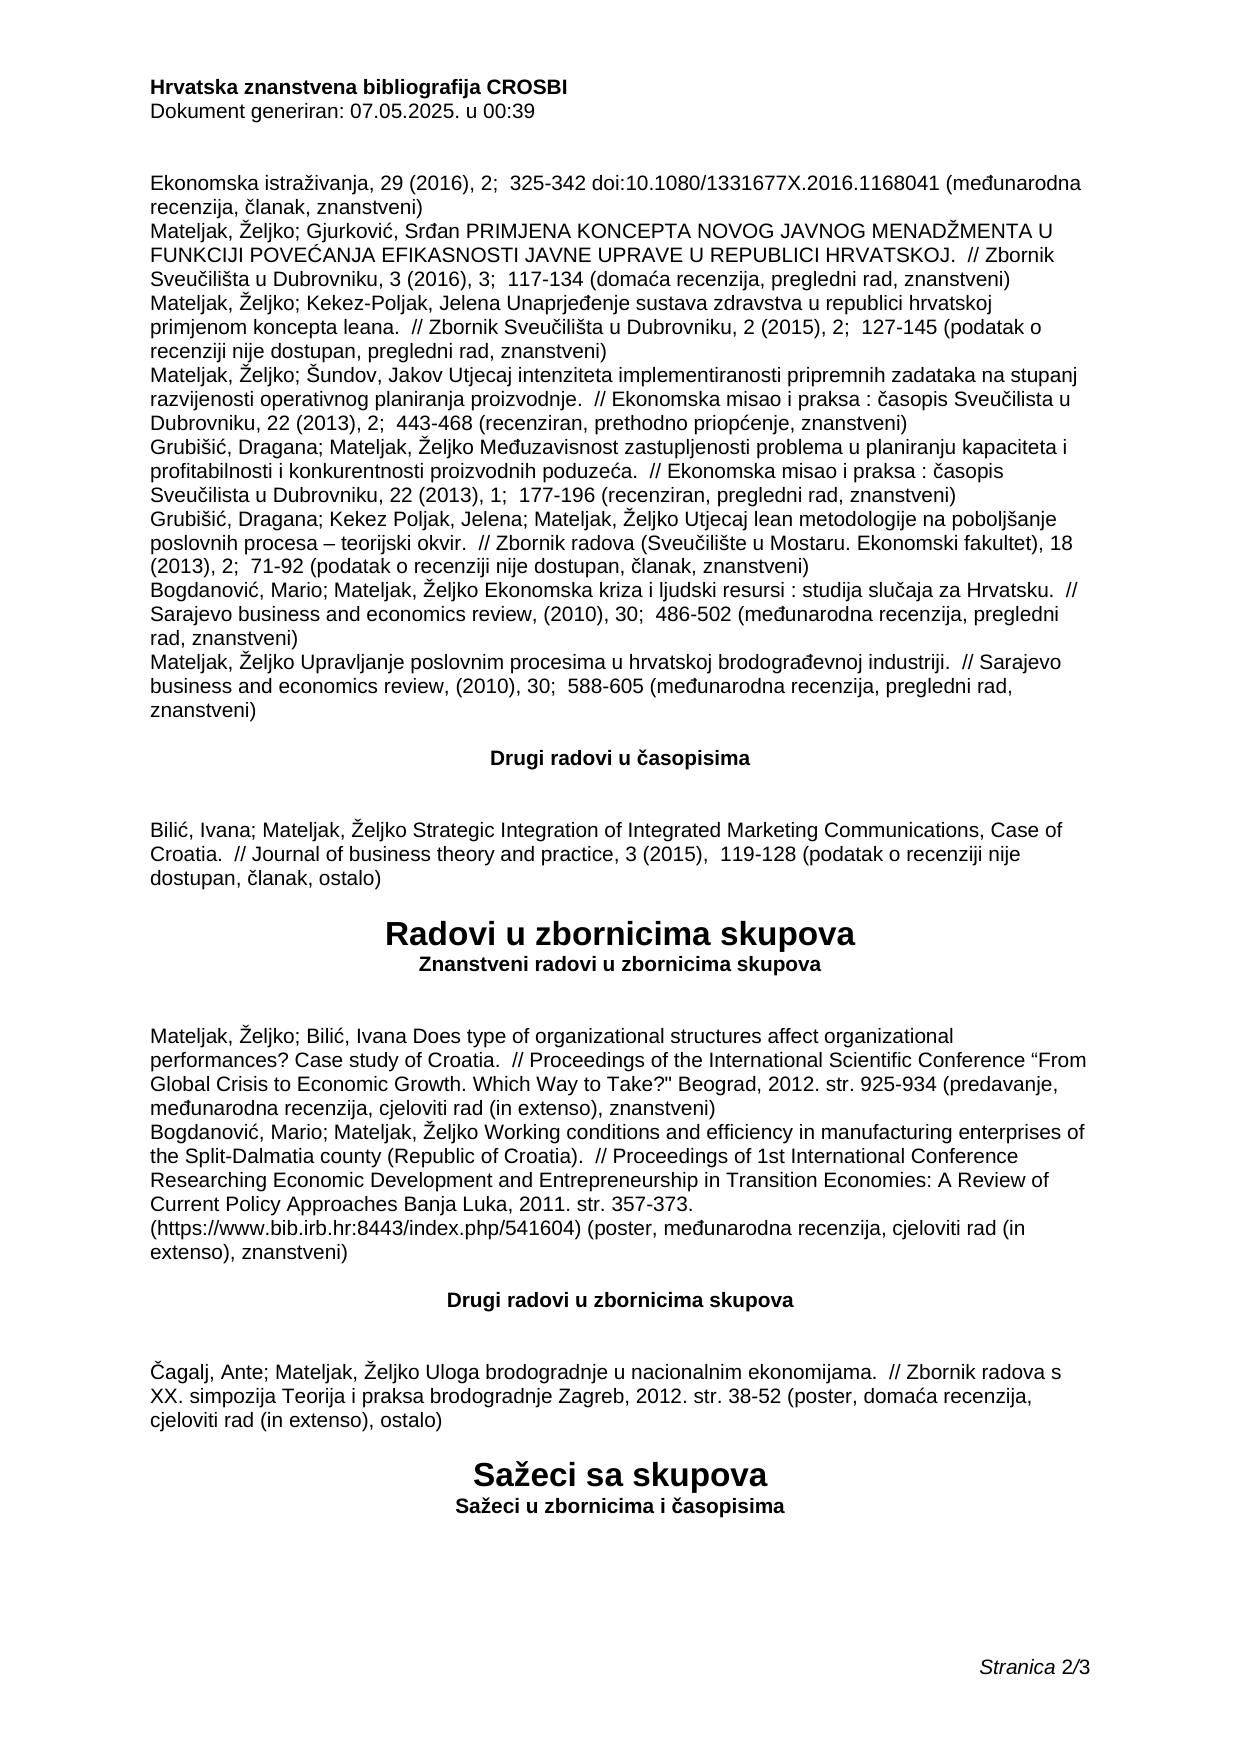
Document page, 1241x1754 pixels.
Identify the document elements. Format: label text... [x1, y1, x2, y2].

subtitle Sažeci u zbornicima i časopisima [150, 1494, 1090, 1518]
text Bilić, Ivana; Mateljak, Željko [150, 818, 1090, 890]
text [150, 171, 1090, 219]
text Bogdanović, Mario; Mateljak, Željko [150, 578, 1090, 650]
text Mateljak, Željko; Šundov, Jakov [150, 363, 1090, 434]
text Grubišić, Dragana; Kekez Poljak, Jelena; Mateljak, Željko [150, 506, 1090, 578]
text Bogdanović, Mario; Mateljak, Željko [150, 1120, 1090, 1264]
text Grubišić, Dragana; Mateljak, Željko [150, 434, 1090, 506]
text Čagalj, Ante; Mateljak, Željko [150, 1359, 1090, 1431]
subtitle Radovi u zbornicima skupova [150, 914, 1090, 952]
text Mateljak, Željko; Bilić, Ivana [150, 1024, 1090, 1120]
text Mateljak, Željko [150, 650, 1090, 722]
text Mateljak, Željko; Kekez-Poljak, Jelena [150, 291, 1090, 363]
text Mateljak, Željko; Gjurković, Srđan [150, 219, 1090, 291]
subtitle Drugi radovi u zbornicima skupova [150, 1288, 1090, 1312]
subtitle Sažeci sa skupova [150, 1455, 1090, 1494]
subtitle Drugi radovi u časopisima [150, 746, 1090, 770]
subtitle Znanstveni radovi u zbornicima skupova [150, 952, 1090, 976]
